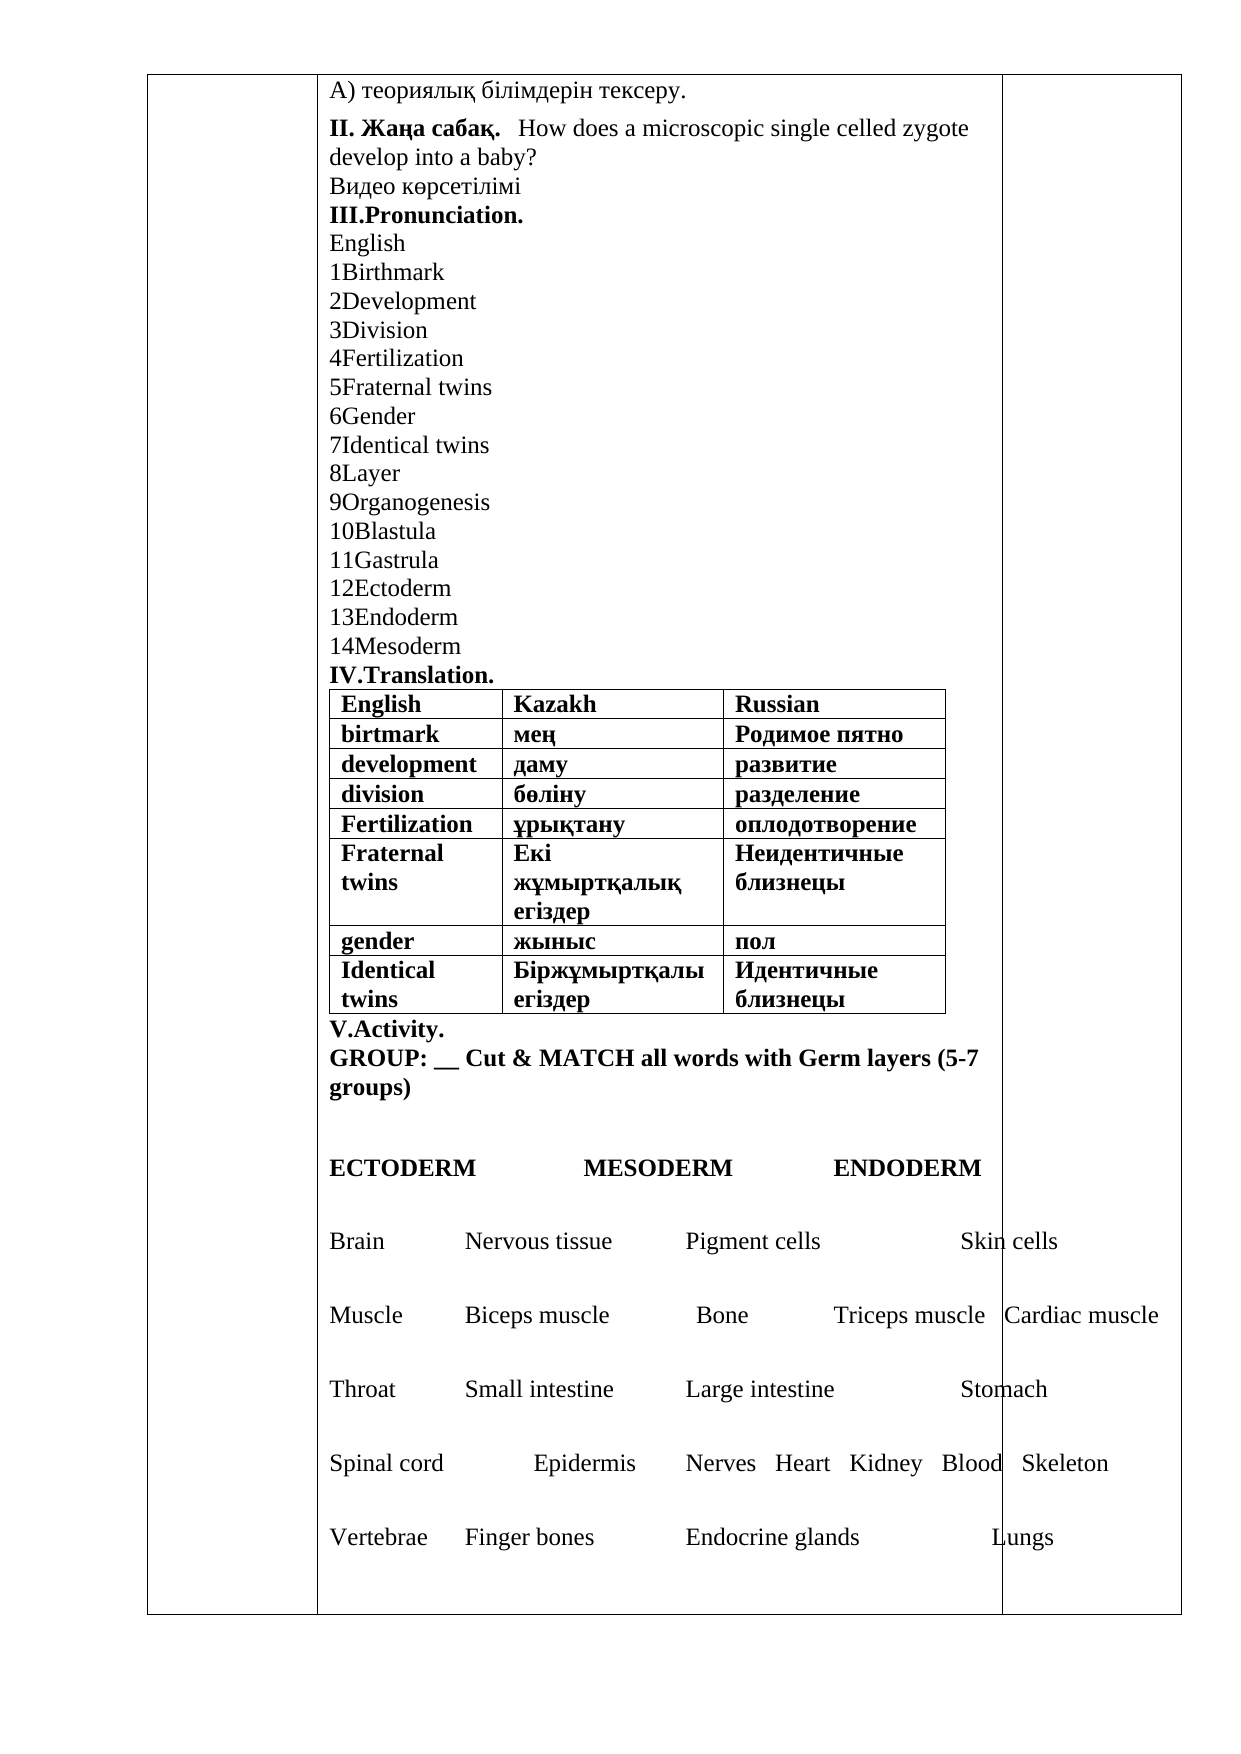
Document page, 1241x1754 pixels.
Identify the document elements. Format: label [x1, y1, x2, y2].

table_cell [318, 75, 1002, 1614]
table_cell [148, 75, 317, 1614]
table_cell [1003, 75, 1181, 1614]
